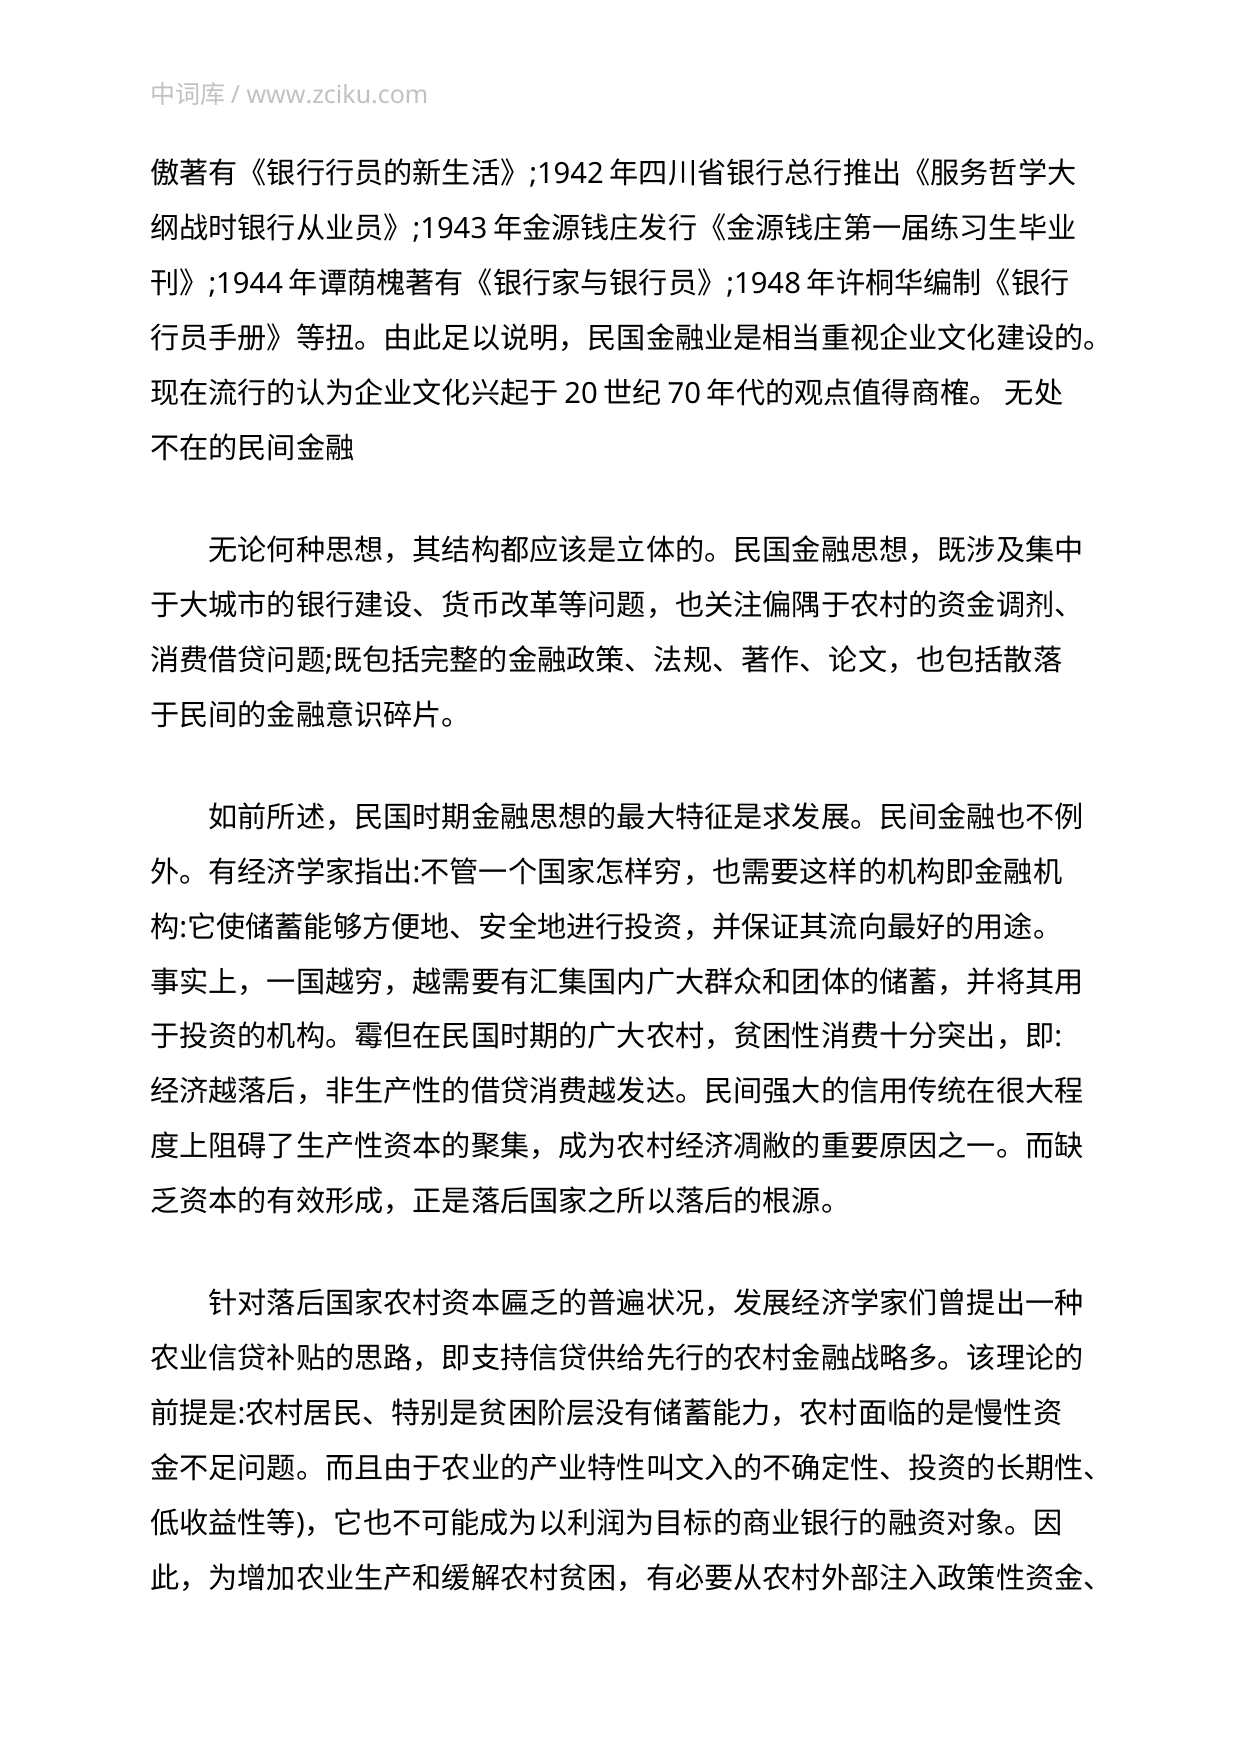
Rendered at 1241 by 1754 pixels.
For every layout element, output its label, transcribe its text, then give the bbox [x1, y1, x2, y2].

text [150, 150, 1090, 467]
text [150, 1279, 1090, 1597]
text 无论何种思想，其结构都应该是立体的。民国金融思想，既涉及集中于大城市的银行建设、货币改革等问题，也关注偏隅于农村的资金调剂、消费借贷问题;既包括完整的金融政策、法规、著作、论文，也包括散落于民间的金融意识碎片。 [150, 527, 1090, 734]
text 如前所述，民国时期金融思想的最大特征是求发展。民间金融也不例外。有经济学家指出:不管一个国家怎样穷，也需要这样的机构即金融机构:它使储蓄能够方便地、安全地进行投资，并保证其流向最好的用途。事实上，一国越穷，越需要有汇集国内广大群众和团体的储蓄，并将其用于投资的机构。霉但在民国时期的广大农村，贫困性消费十分突出，即:经济越落后，非生产性的借贷消费越发达。民间强大的信用传统在很大程度上阻碍了生产性资本的聚集，成为农村经济凋敝的重要原因之一。而缺乏资本的有效形成，正是落后国家之所以落后的根源。 [150, 793, 1090, 1220]
